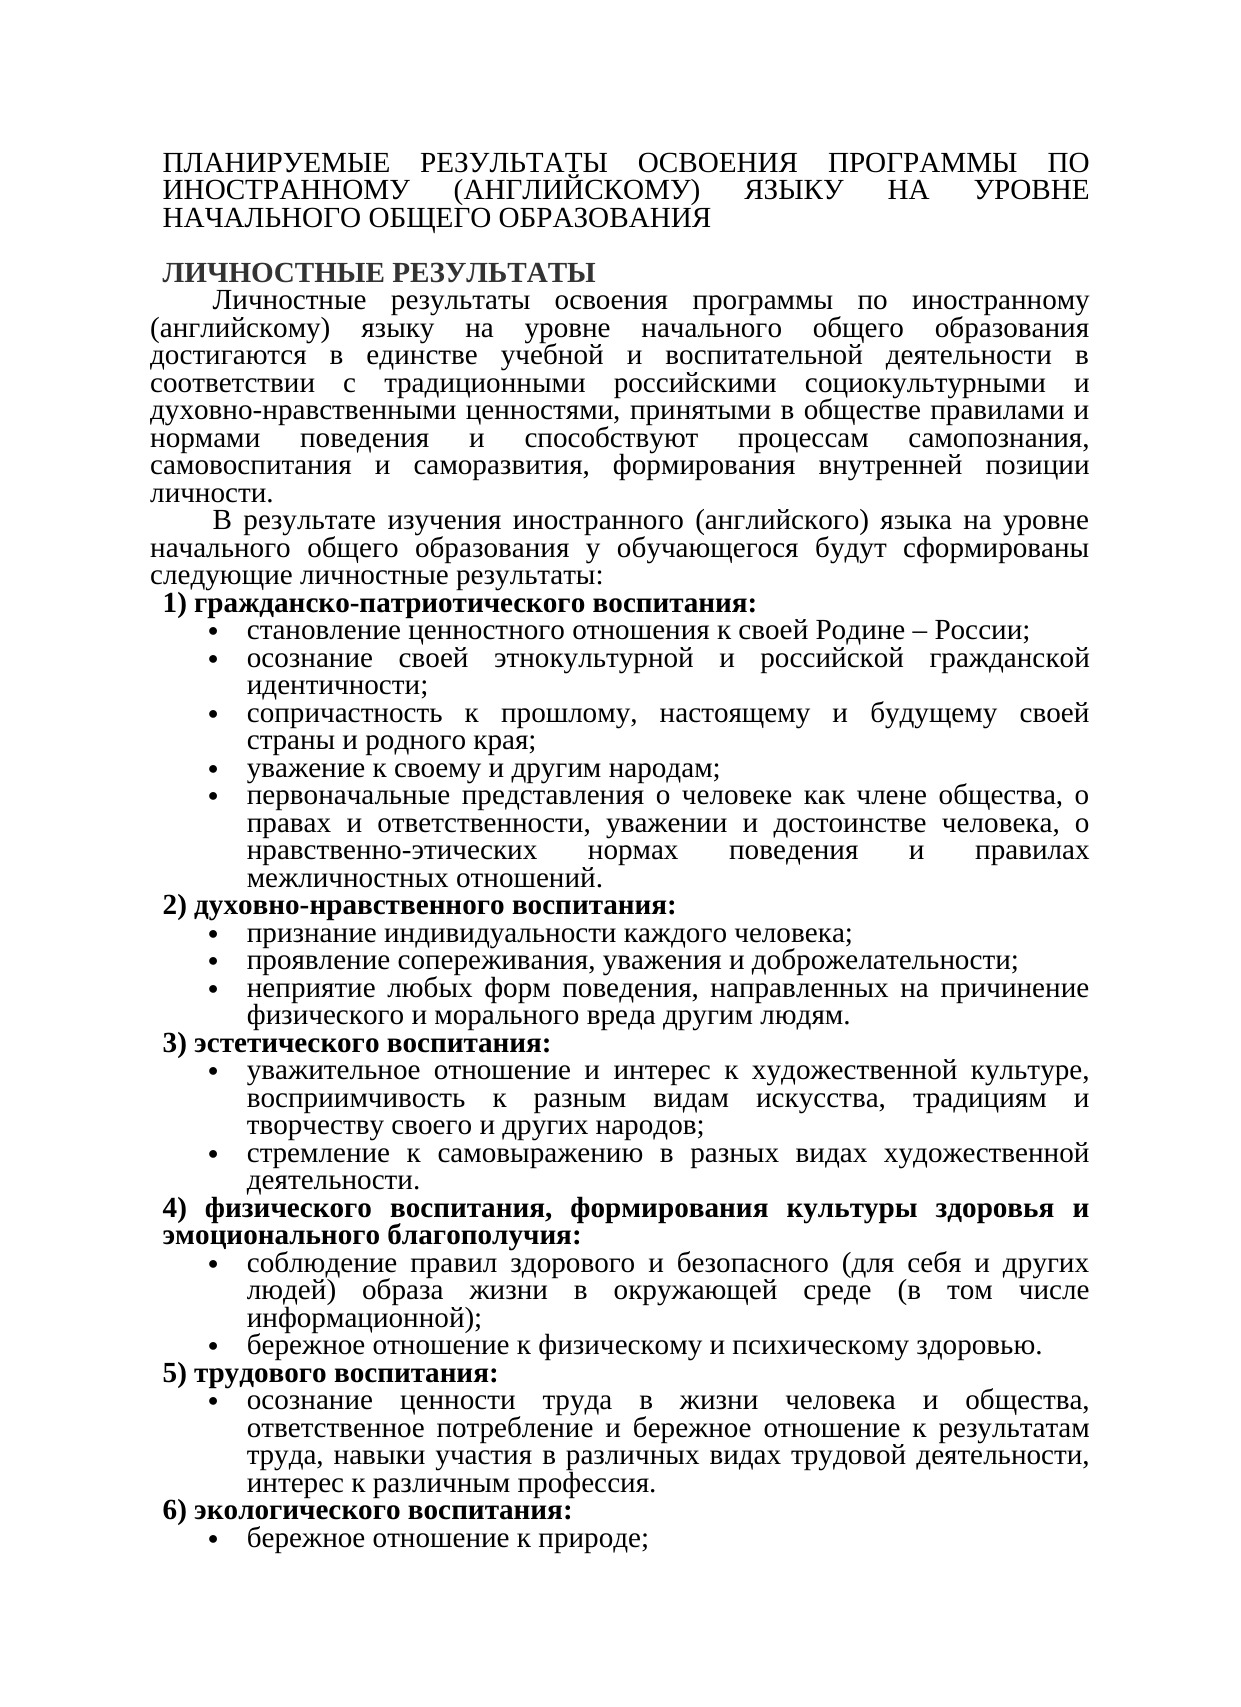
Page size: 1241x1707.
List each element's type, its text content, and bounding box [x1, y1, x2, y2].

list осознание своей этнокультурной и российской гражданской идентичности; [209, 645, 1090, 700]
list уважение к своему и другим народам; [209, 755, 1090, 782]
list соблюдение правил здорового и безопасного (для себя и других людей) образа жизни в окружающей среде (в том числе информационной); [209, 1250, 1090, 1332]
list стремление к самовыражению в разных видах художественной деятельности. [209, 1140, 1090, 1195]
list уважительное отношение и интерес к художественной культуре, восприимчивость к разным видам искусства, традициям и творчеству своего и других народов; [209, 1057, 1090, 1140]
text 2) духовно-нравственного воспитания: [162, 892, 1090, 920]
text ПЛАНИРУЕМЫЕ РЕЗУЛЬТАТЫ ОСВОЕНИЯ ПРОГРАММЫ ПО ИНОСТРАННОМУ (АНГЛИЙСКОМУ) ЯЗЫКУ НА УРОВНЕ НАЧАЛЬНОГО ОБЩЕГО ОБРАЗОВАНИЯ [162, 150, 1090, 232]
text 3) эстетического воспитания: [162, 1030, 1090, 1057]
list признание индивидуальности каждого человека; [209, 920, 1090, 947]
text В результате изучения иностранного (английского) языка на уровне начального общего образования у обучающегося будут сформированы следующие личностные результаты: [150, 507, 1090, 590]
text Личностные результаты освоения программы по иностранному (английскому) языку на уровне начального общего образования достигаются в единстве учебной и воспитательной деятельности в соответствии с традиционными российскими социокультурными и духовно-нравственными ценностями, принятыми в обществе правилами и нормами поведения и способствуют процессам самопознания, самовоспитания и саморазвития, формирования внутренней позиции личности. [150, 287, 1090, 507]
list проявление сопереживания, уважения и доброжелательности; [209, 947, 1090, 975]
text 4) физического воспитания, формирования культуры здоровья и эмоционального благополучия: [162, 1195, 1090, 1250]
list бережное отношение к природе; [209, 1525, 1090, 1552]
list бережное отношение к физическому и психическому здоровью. [209, 1332, 1090, 1360]
list сопричастность к прошлому, настоящему и будущему своей страны и родного края; [209, 700, 1090, 755]
list первоначальные представления о человеке как члене общества, о правах и ответственности, уважении и достоинстве человека, о нравственно-этических нормах поведения и правилах межличностных отношений. [209, 782, 1090, 892]
list неприятие любых форм поведения, направленных на причинение физического и морального вреда другим людям. [209, 975, 1090, 1030]
list осознание ценности труда в жизни человека и общества, ответственное потребление и бережное отношение к результатам труда, навыки участия в различных видах трудовой деятельности, интерес к различным профессия. [209, 1387, 1090, 1497]
text 6) экологического воспитания: [162, 1497, 1090, 1525]
list становление ценностного отношения к своей Родине – России; [209, 617, 1090, 645]
text ЛИЧНОСТНЫЕ РЕЗУЛЬТАТЫ [162, 260, 1090, 287]
text 1) гражданско-патриотического воспитания: [162, 590, 1090, 617]
text 5) трудового воспитания: [162, 1360, 1090, 1387]
